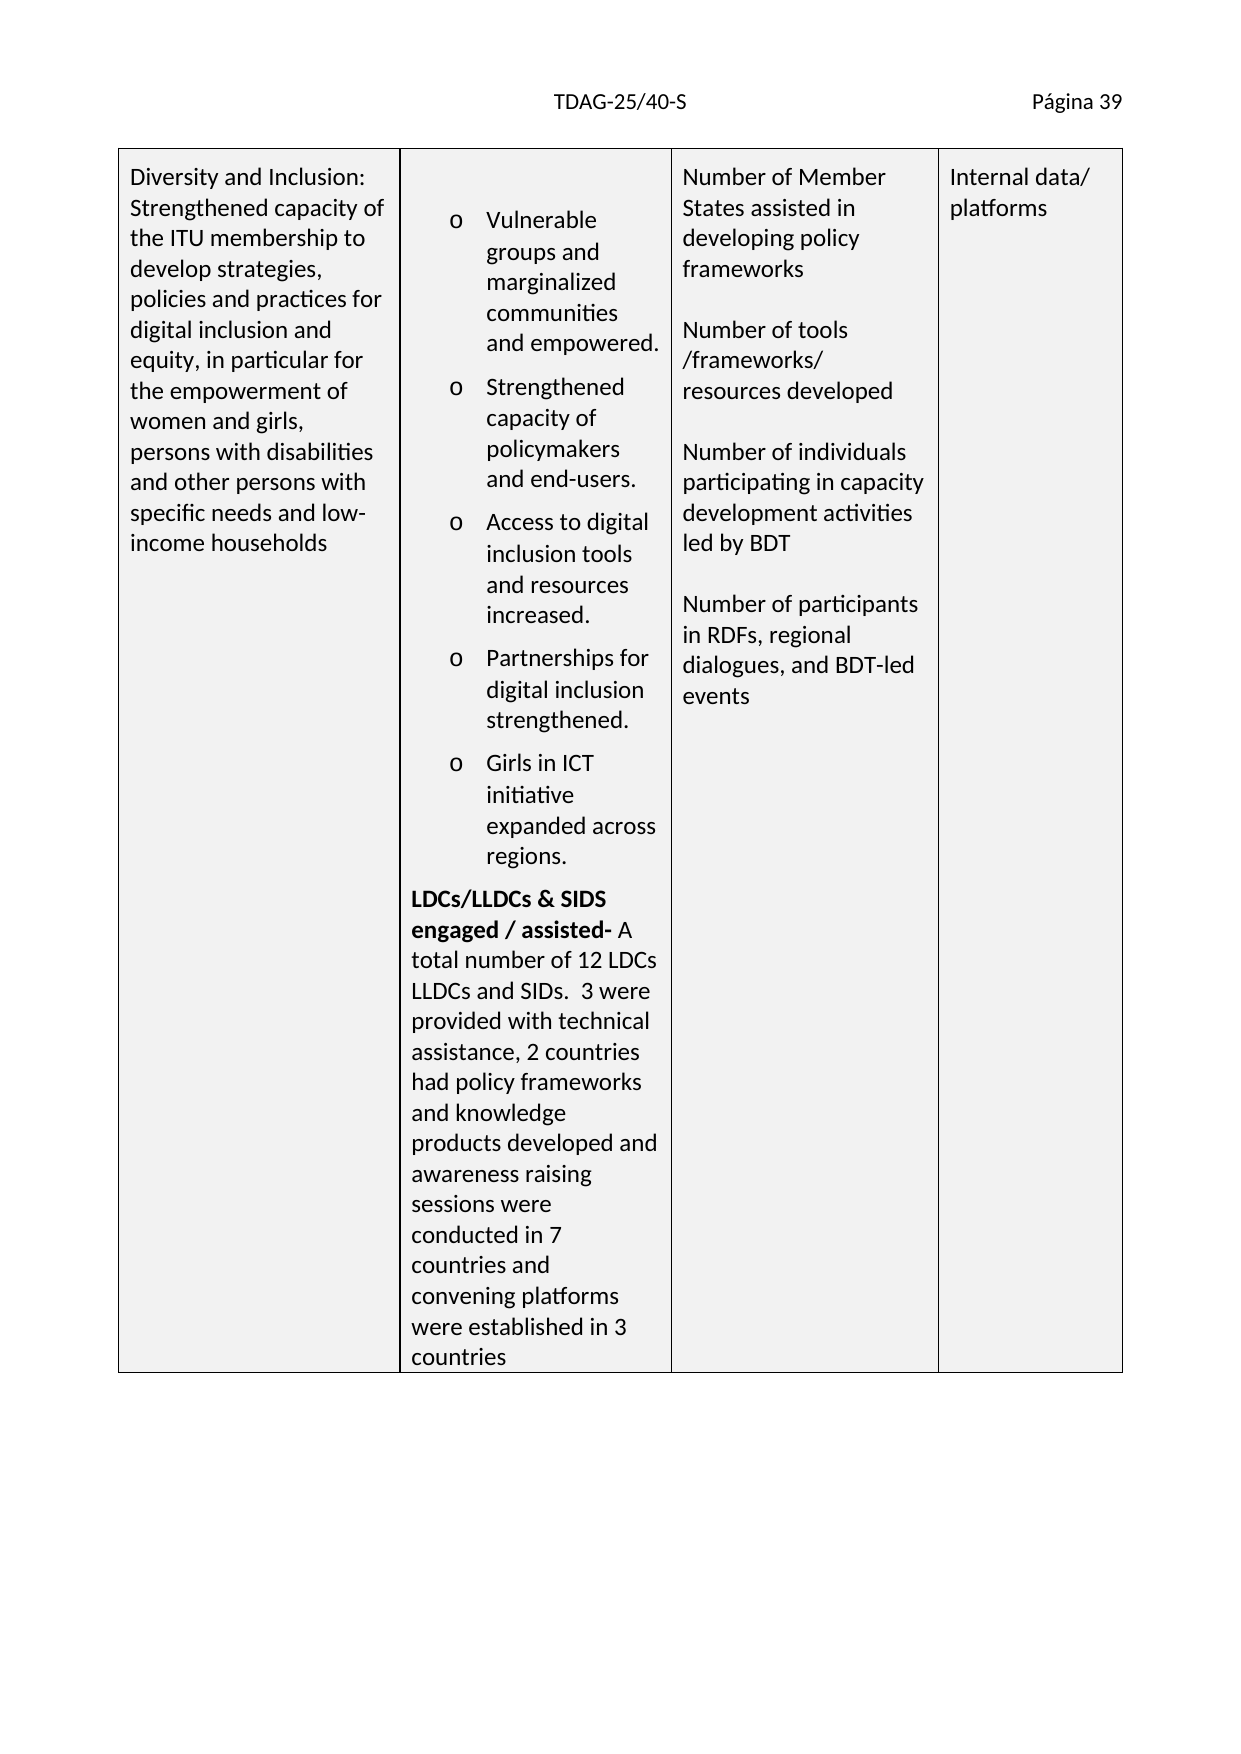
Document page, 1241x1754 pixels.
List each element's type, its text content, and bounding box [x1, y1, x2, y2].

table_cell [672, 149, 938, 1372]
table_cell Diversity and Inclusion: Strengthened capacity of the ITU membership to develop strategies, policies and practices for digital inclusion and equity, in particular for the empowerment of women and girls, persons with disabilities and other persons with specific needs and low- income households [119, 149, 399, 1372]
table_cell Internal data/ platforms [939, 149, 1122, 1372]
table_cell Vulnerable groups and marginalized communities and empowered. Strengthened capacity of policymakers and end-users. Access to digital inclusion tools and resources increased. Partnerships for digital inclusion strengthened. Girls in ICT initiative expanded across regions. LDCs/LLDCs & SIDS engaged / assisted- A total number of 12 LDCs LLDCs and SIDs. 3 were provided with technical assistance, 2 countries had policy frameworks and knowledge products developed and awareness raising sessions were conducted in 7 countries and convening platforms were established in 3 countries [401, 149, 671, 1372]
